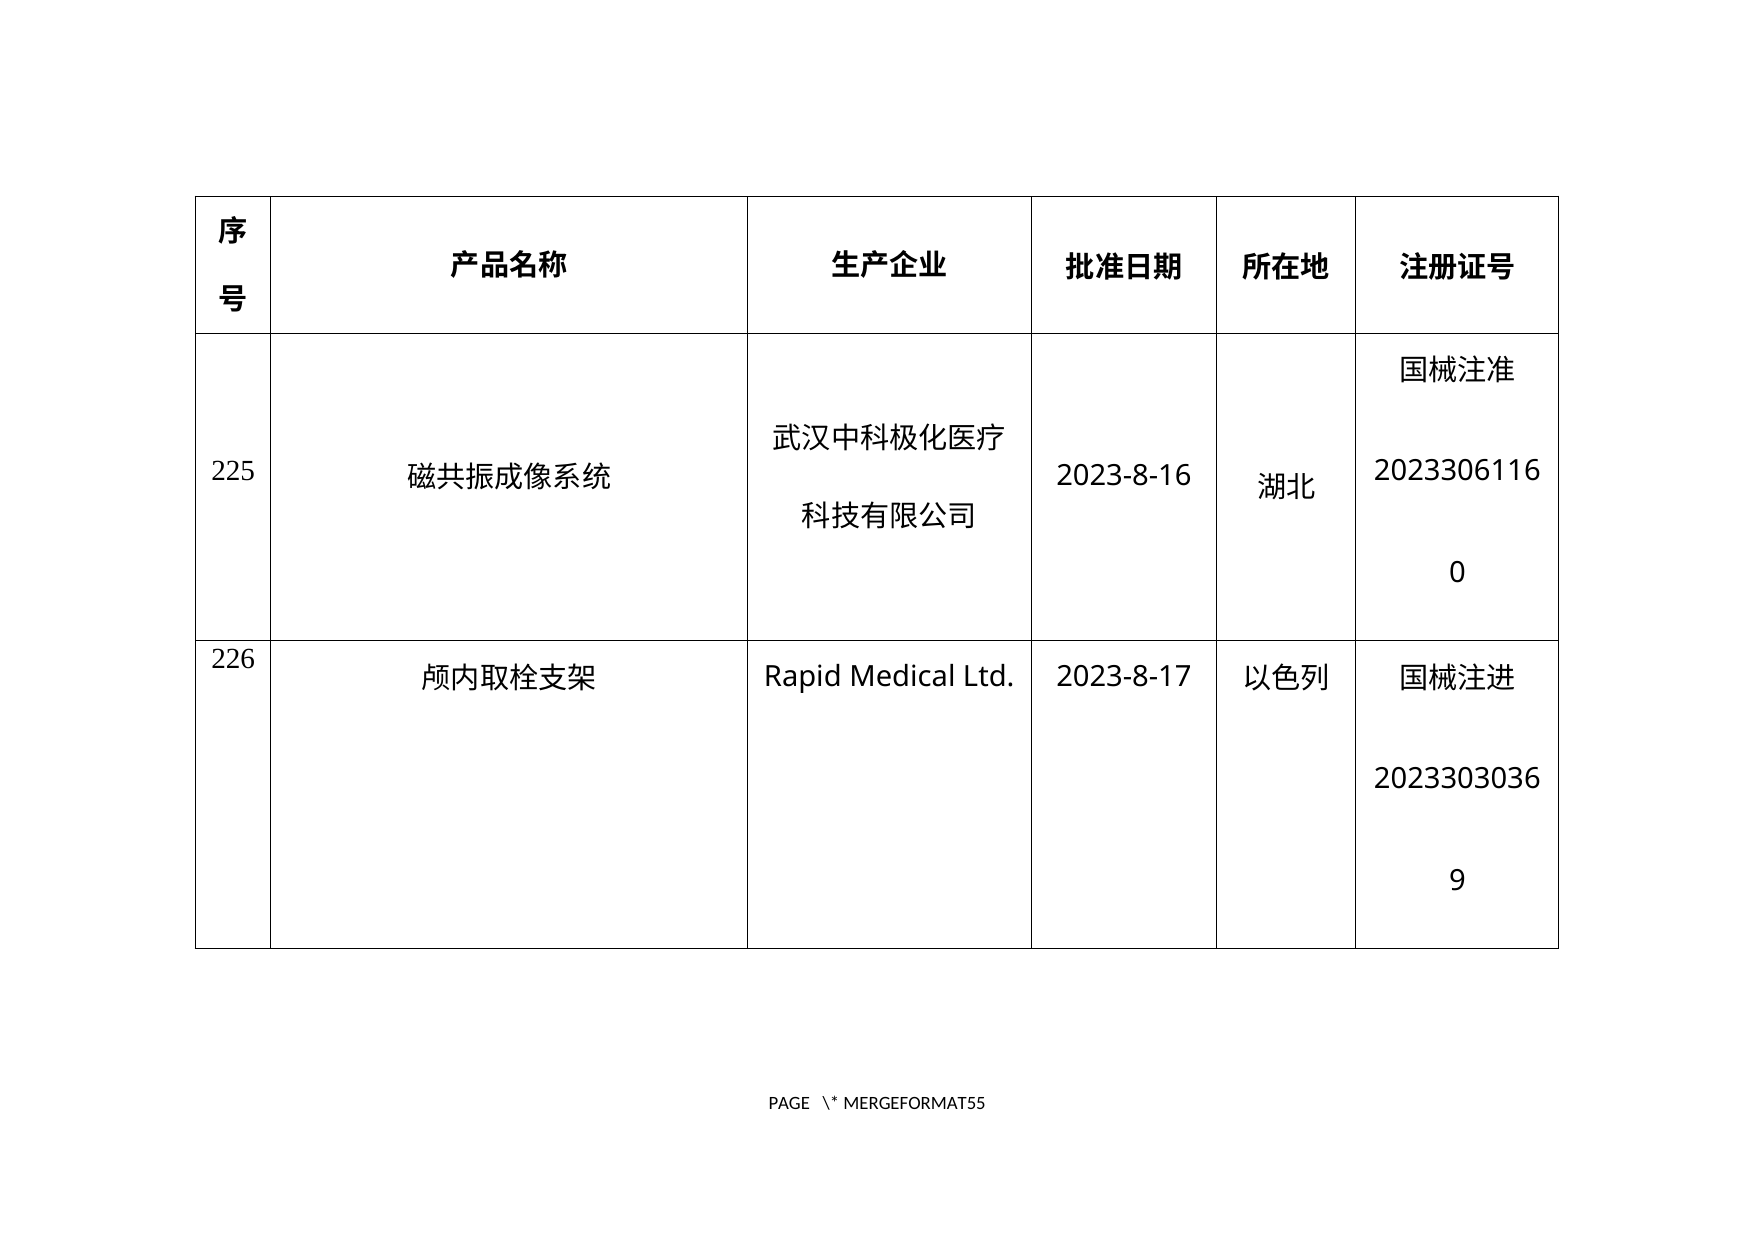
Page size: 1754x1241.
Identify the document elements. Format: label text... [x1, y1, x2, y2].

table_cell 226 [196, 641, 270, 948]
table_cell 磁共振成像系统 [271, 334, 747, 640]
table_cell 2023-8-16 [1032, 334, 1216, 640]
table_header 注册证号 [1356, 197, 1558, 332]
table_cell 国械注进20233030369 [1356, 641, 1558, 948]
table_cell 以色列 [1217, 641, 1355, 948]
table_cell 2023-8-17 [1032, 641, 1216, 948]
table_header 批准日期 [1032, 197, 1216, 332]
table_cell 武汉中科极化医疗科技有限公司 [748, 334, 1031, 640]
table_header 生产企业 [748, 197, 1031, 332]
table_cell 国械注准20233061160 [1356, 334, 1558, 640]
table_cell 225 [196, 334, 270, 640]
table_header 所在地 [1217, 197, 1355, 332]
table_header 产品名称 [271, 197, 747, 332]
table_cell Rapid Medical Ltd. [748, 641, 1031, 948]
table_cell 颅内取栓支架 [271, 641, 747, 948]
table_cell 湖北 [1217, 334, 1355, 640]
table_header 序号 [196, 197, 270, 332]
